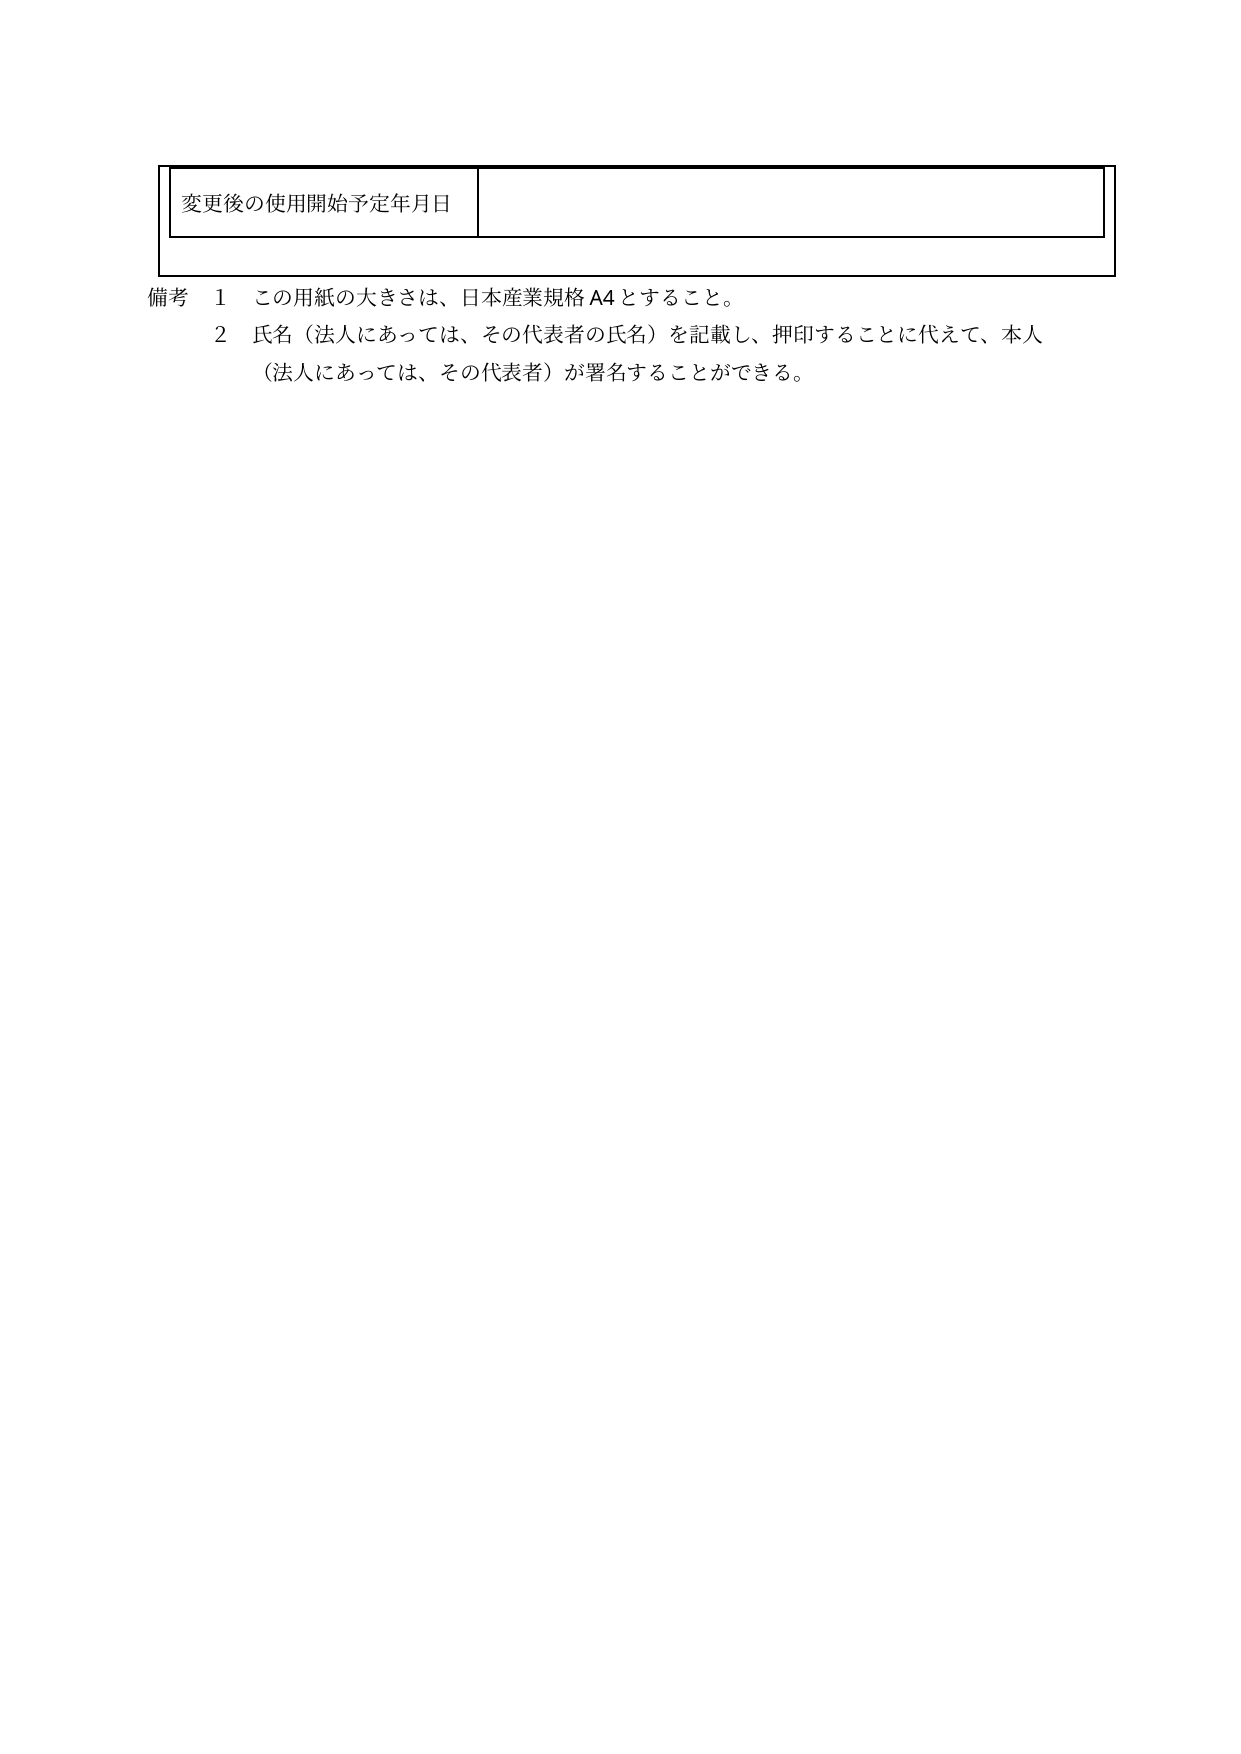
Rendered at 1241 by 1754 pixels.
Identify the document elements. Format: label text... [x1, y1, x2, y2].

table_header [160, 167, 1114, 275]
text ２ 氏名（法人にあっては、その代表者の氏名）を記載し、押印することに代えて、本人 [148, 315, 1092, 352]
text （法人にあっては、その代表者）が署名することができる。 [148, 352, 1092, 390]
text 備考 １ この用紙の大きさは、日本産業規格A4とすること。 [148, 277, 1092, 315]
